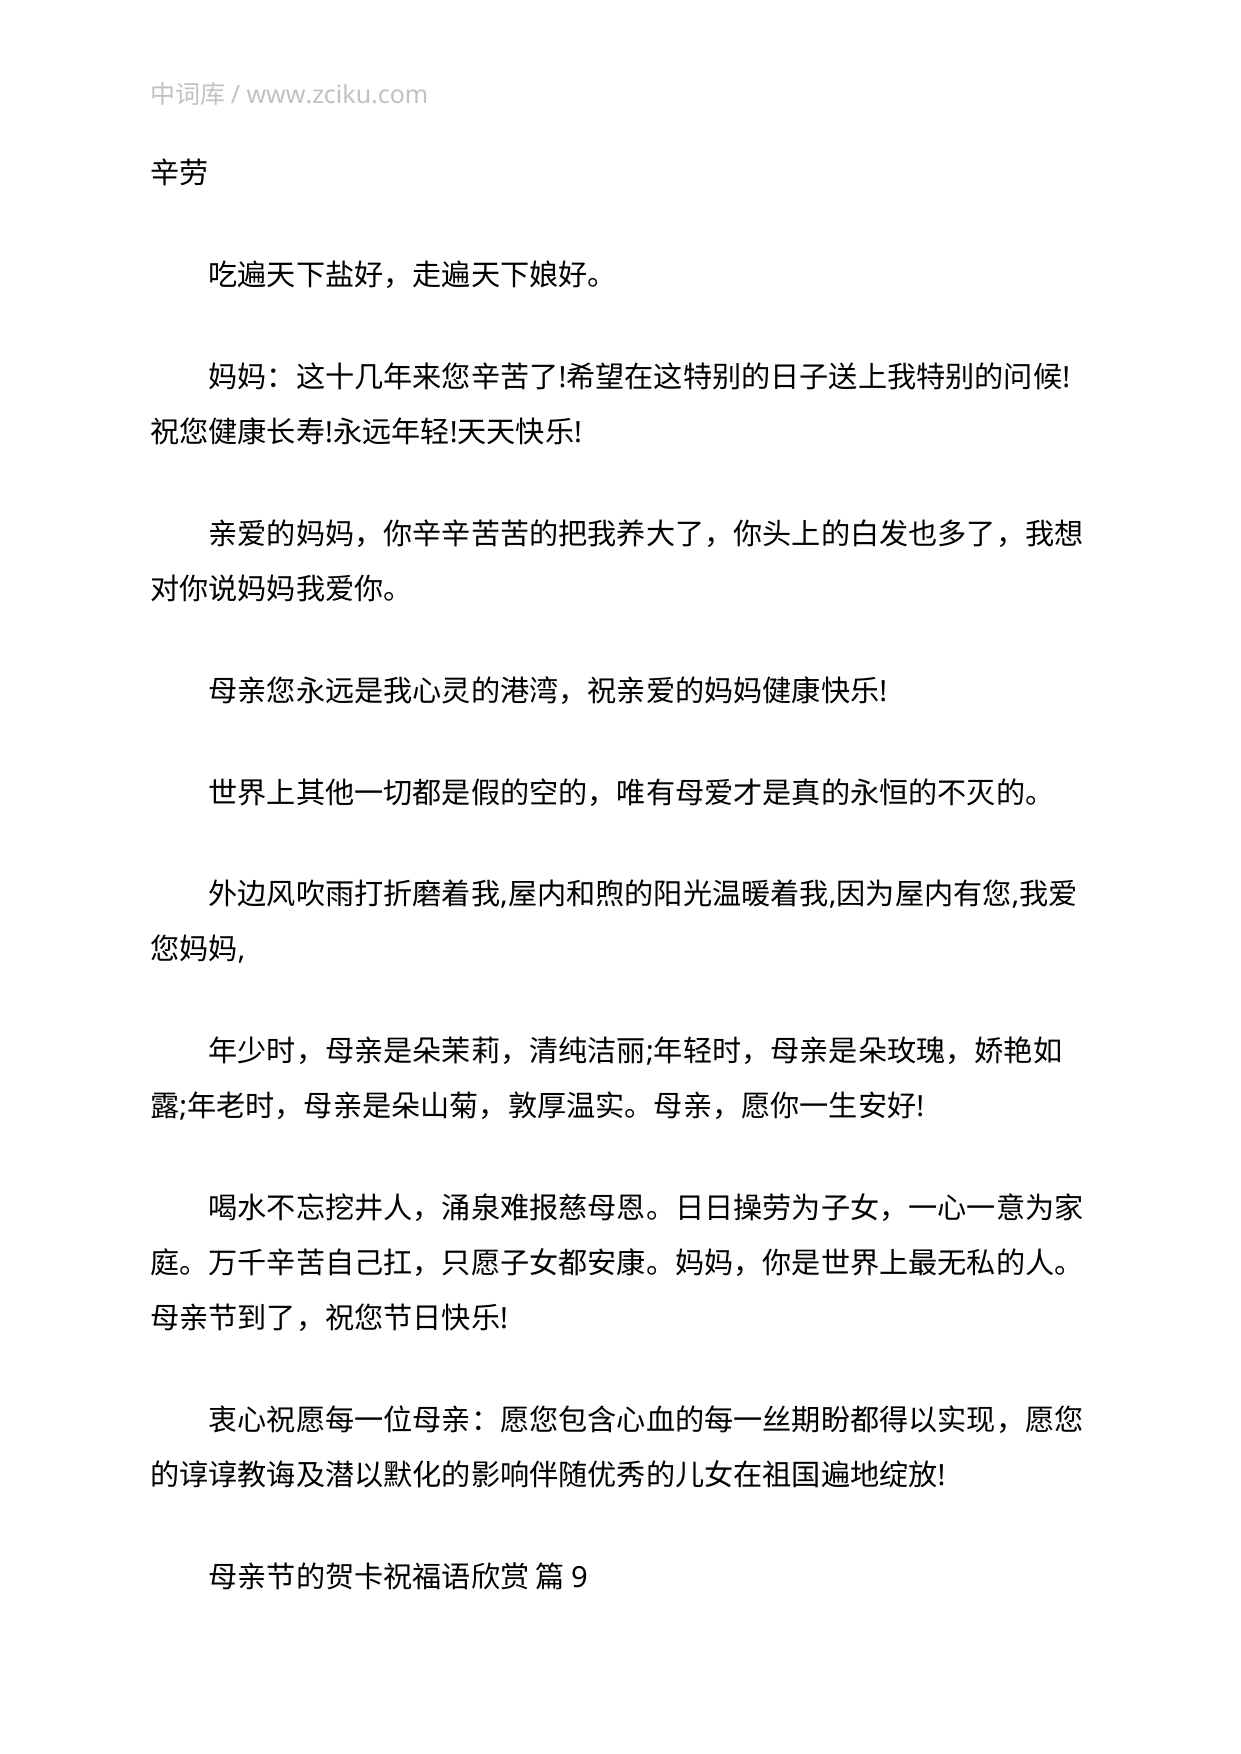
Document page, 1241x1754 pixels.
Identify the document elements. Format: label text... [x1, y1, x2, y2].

text 吃遍天下盐好，走遍天下娘好。 [150, 252, 1090, 294]
text 年少时，母亲是朵茉莉，清纯洁丽;年轻时，母亲是朵玫瑰，娇艳如露;年老时，母亲是朵山菊，敦厚温实。母亲，愿你一生安好! [150, 1028, 1090, 1125]
text 母亲节的贺卡祝福语欣赏 篇9 [150, 1553, 1090, 1596]
text 喝水不忘挖井人，涌泉难报慈母恩。日日操劳为子女，一心一意为家庭。万千辛苦自己扛，只愿子女都安康。妈妈，你是世界上最无私的人。母亲节到了，祝您节日快乐! [150, 1185, 1090, 1337]
text 衷心祝愿每一位母亲：愿您包含心血的每一丝期盼都得以实现，愿您的谆谆教诲及潜以默化的影响伴随优秀的儿女在祖国遍地绽放! [150, 1397, 1090, 1494]
text 外边风吹雨打折磨着我,屋内和煦的阳光温暖着我,因为屋内有您,我爱您妈妈, [150, 871, 1090, 968]
text 妈妈：这十几年来您辛苦了!希望在这特别的日子送上我特别的问候!祝您健康长寿!永远年轻!天天快乐! [150, 353, 1090, 451]
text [150, 150, 1090, 192]
text 世界上其他一切都是假的空的，唯有母爱才是真的永恒的不灭的。 [150, 769, 1090, 811]
text 亲爱的妈妈，你辛辛苦苦的把我养大了，你头上的白发也多了，我想对你说妈妈我爱你。 [150, 511, 1090, 608]
text 母亲您永远是我心灵的港湾，祝亲爱的妈妈健康快乐! [150, 667, 1090, 709]
